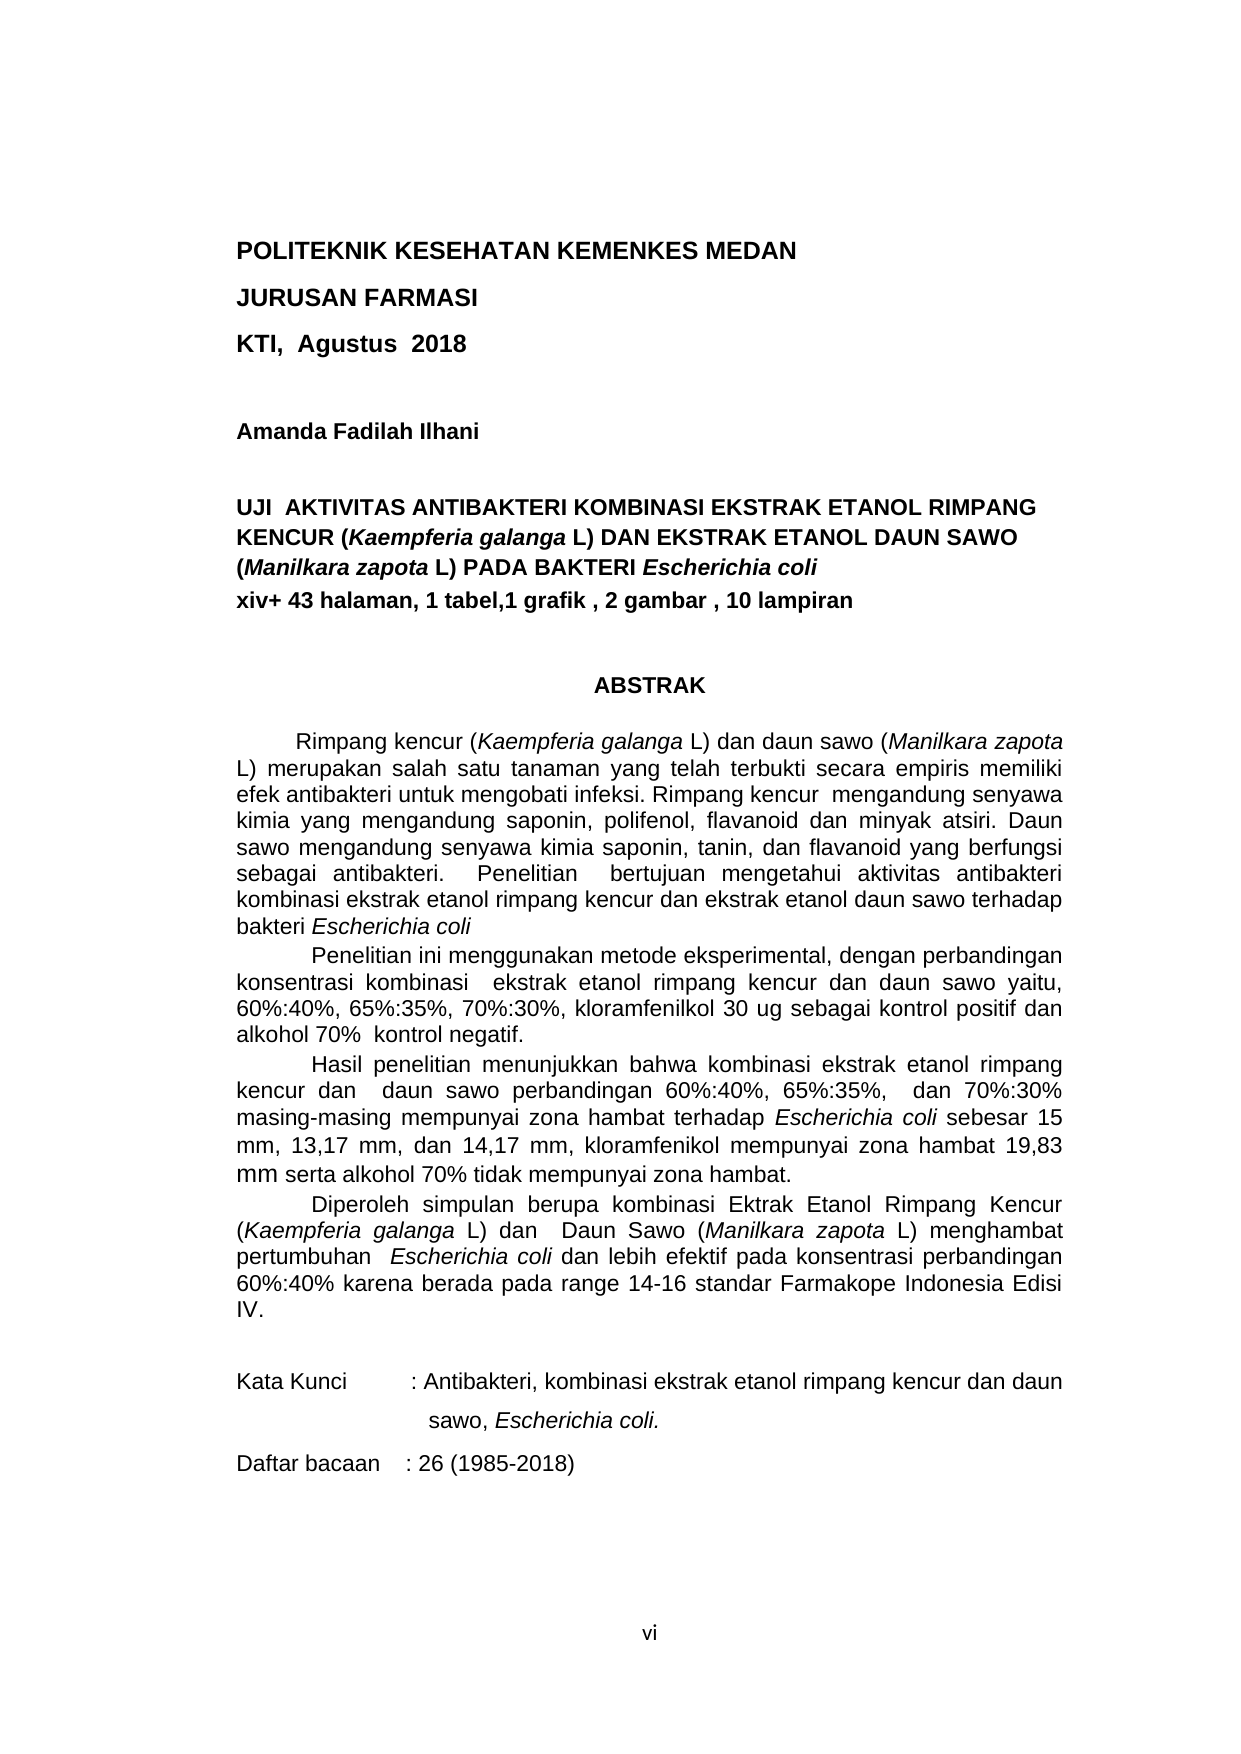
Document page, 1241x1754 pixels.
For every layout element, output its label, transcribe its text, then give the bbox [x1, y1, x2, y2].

text Kata Kunci : Antibakteri, kombinasi ekstrak etanol rimpang kencur dan daun sawo, Escherichia coli. [236, 1368, 1063, 1434]
text JURUSAN FARMASI [236, 282, 1063, 311]
text Daftar bacaan : 26 (1985-2018) [236, 1450, 1063, 1476]
text Rimpang kencur (Kaempferia galanga L) dan daun sawo (Manilkara zapota L) merupakan salah satu tanaman yang telah terbukti secara empiris memiliki efek antibakteri untuk mengobati infeksi. Rimpang kencur mengandung senyawa kimia yang mengandung saponin, polifenol, flavanoid dan minyak atsiri. Daun sawo mengandung senyawa kimia saponin, tanin, dan flavanoid yang berfungsi sebagai antibakteri. Penelitian bertujuan mengetahui aktivitas antibakteri kombinasi ekstrak etanol rimpang kencur dan ekstrak etanol daun sawo terhadap bakteri Escherichia coli [236, 728, 1063, 939]
text Diperoleh simpulan berupa kombinasi Ektrak Etanol Rimpang Kencur (Kaempferia galanga L) dan Daun Sawo (Manilkara zapota L) menghambat pertumbuhan Escherichia coli dan lebih efektif pada konsentrasi perbandingan 60%:40% karena berada pada range 14-16 standar Farmakope Indonesia Edisi IV. [236, 1191, 1063, 1322]
text UJI AKTIVITAS ANTIBAKTERI KOMBINASI EKSTRAK ETANOL RIMPANG KENCUR (Kaempferia galanga L) DAN EKSTRAK ETANOL DAUN SAWO (Manilkara zapota L) PADA BAKTERI Escherichia coli [236, 493, 1063, 580]
text xiv+ 43 halaman, 1 tabel,1 grafik , 2 gambar , 10 lampiran [236, 587, 1063, 614]
text KTI, Agustus 2018 [236, 329, 1063, 357]
text ABSTRAK [236, 672, 1063, 699]
text Hasil penelitian menunjukkan bahwa kombinasi ekstrak etanol rimpang kencur dan daun sawo perbandingan 60%:40%, 65%:35%, dan 70%:30% masing-masing mempunyai zona hambat terhadap Escherichia coli sebesar 15 mm, 13,17 mm, dan 14,17 mm, kloramfenikol mempunyai zona hambat 19,83 mm serta alkohol 70% tidak mempunyai zona hambat. [236, 1051, 1063, 1187]
text Amanda Fadilah Ilhani [236, 418, 1063, 444]
text POLITEKNIK KESEHATAN KEMENKES MEDAN [236, 236, 1063, 265]
text Penelitian ini menggunakan metode eksperimental, dengan perbandingan konsentrasi kombinasi ekstrak etanol rimpang kencur dan daun sawo yaitu, 60%:40%, 65%:35%, 70%:30%, kloramfenilkol 30 ug sebagai kontrol positif dan alkohol 70% kontrol negatif. [236, 942, 1063, 1048]
